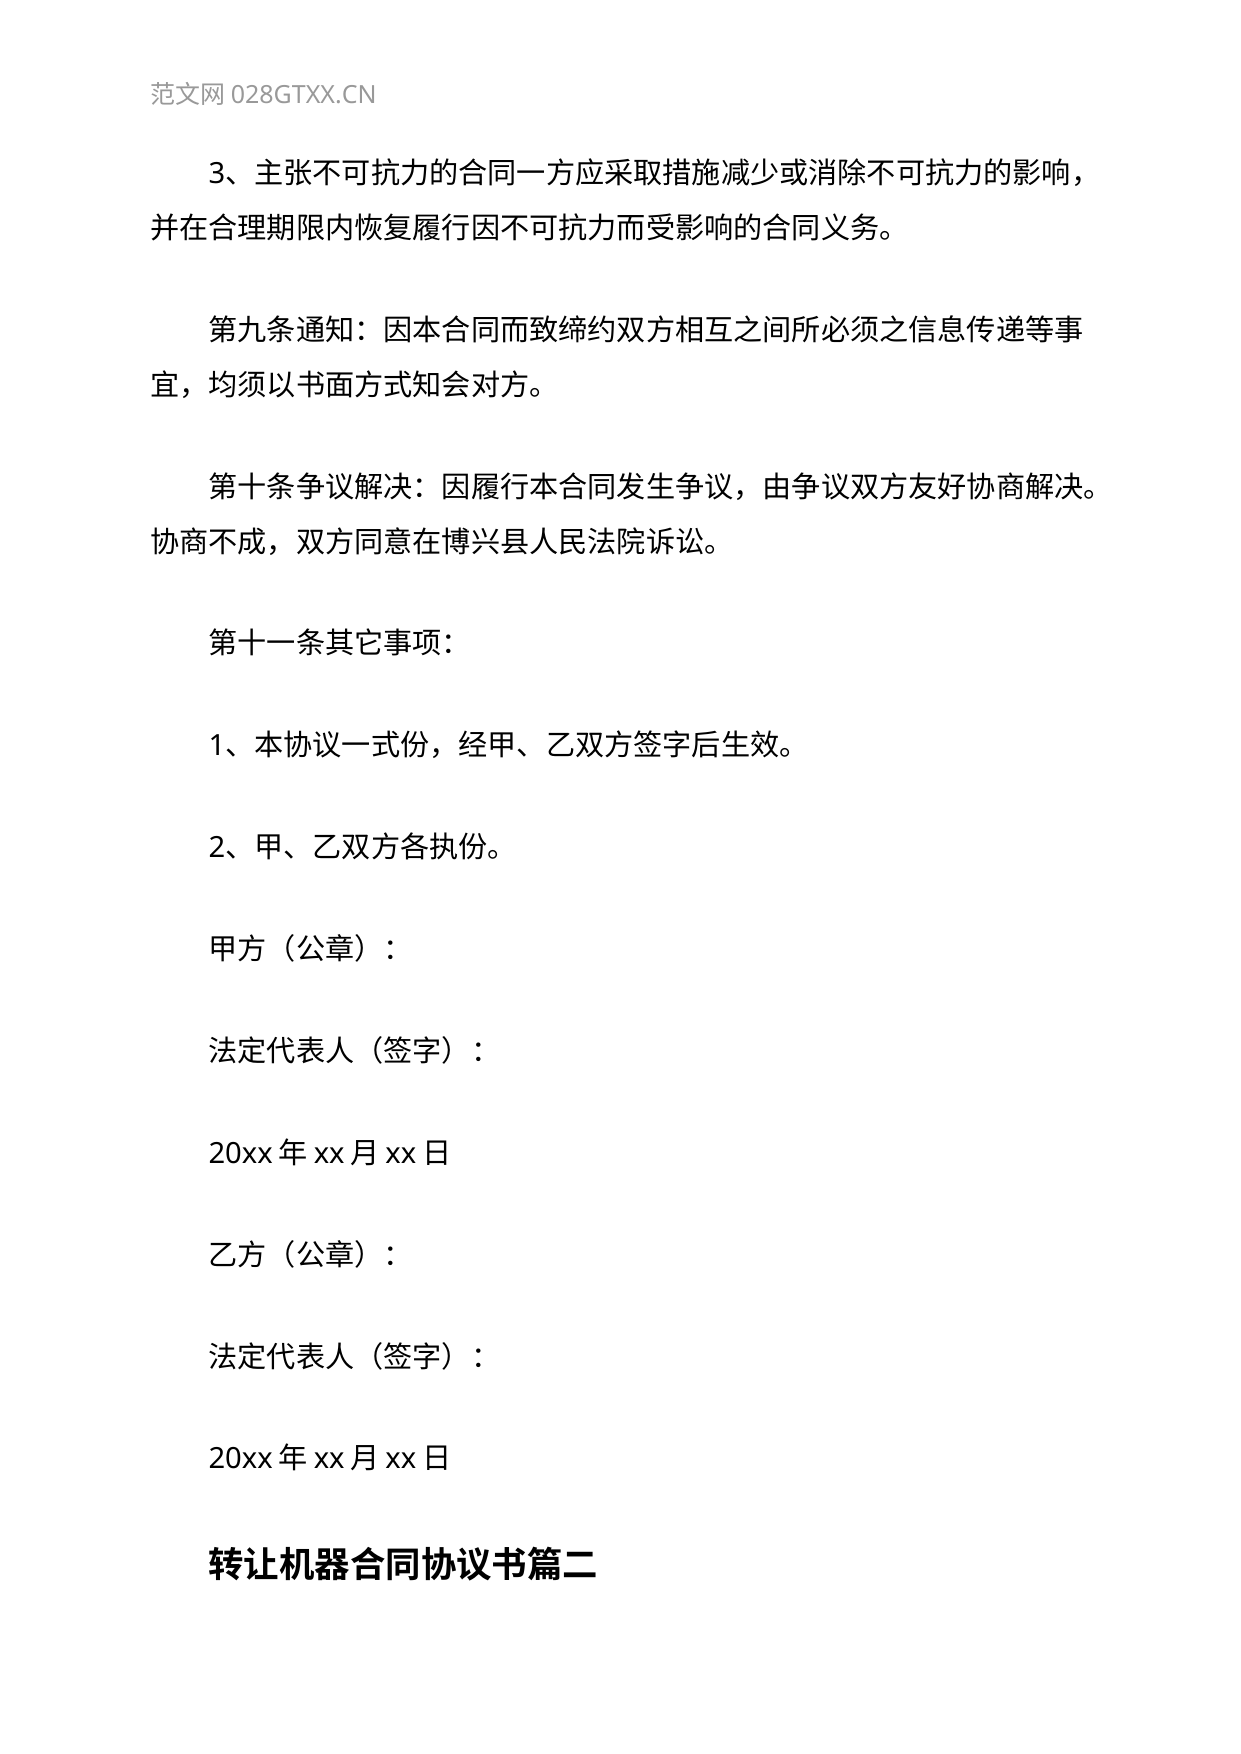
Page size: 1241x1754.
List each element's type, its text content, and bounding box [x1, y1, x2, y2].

text 乙方（公章）： [150, 1231, 1090, 1274]
text 2、甲、乙双方各执份。 [150, 824, 1090, 866]
text 第十一条其它事项： [150, 620, 1090, 662]
text 第九条通知：因本合同而致缔约双方相互之间所必须之信息传递等事宜，均须以书面方式知会对方。 [150, 307, 1090, 404]
text 3、主张不可抗力的合同一方应采取措施减少或消除不可抗力的影响，并在合理期限内恢复履行因不可抗力而受影响的合同义务。 [150, 150, 1090, 247]
text 转让机器合同协议书篇二 [150, 1537, 1090, 1588]
text 20xx年xx月xx日 [150, 1435, 1090, 1477]
text 法定代表人（签字）： [150, 1028, 1090, 1070]
text 甲方（公章）： [150, 926, 1090, 968]
text 第十条争议解决：因履行本合同发生争议，由争议双方友好协商解决。协商不成，双方同意在博兴县人民法院诉讼。 [150, 463, 1090, 561]
text 1、本协议一式份，经甲、乙双方签字后生效。 [150, 722, 1090, 764]
text 法定代表人（签字）： [150, 1333, 1090, 1375]
text 20xx年xx月xx日 [150, 1129, 1090, 1172]
